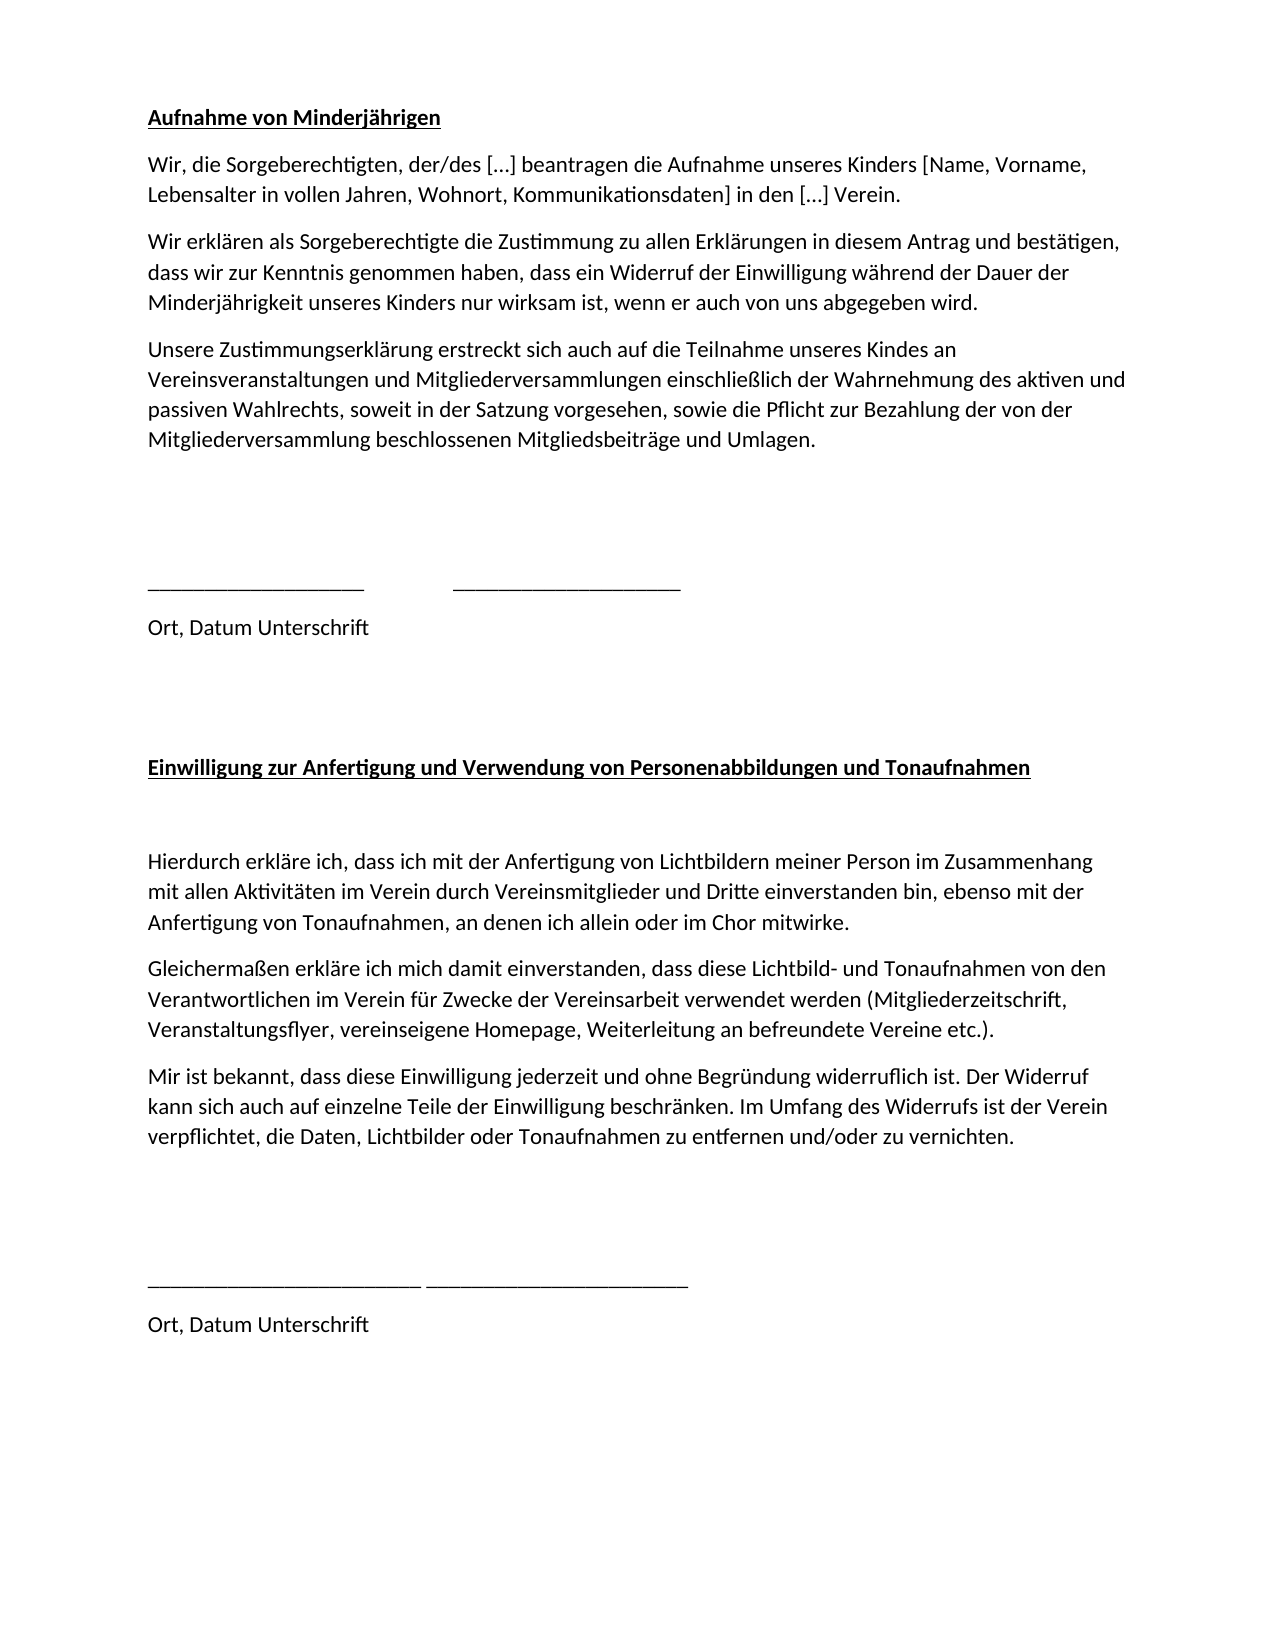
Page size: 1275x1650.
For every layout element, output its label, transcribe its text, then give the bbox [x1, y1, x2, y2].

text ________________________ _______________________ [148, 1263, 1127, 1291]
text Wir erklären als Sorgeberechtigte die Zustimmung zu allen Erklärungen in diesem Antrag und bestätigen, dass wir zur Kenntnis genommen haben, dass ein Widerruf der Einwilligung während der Dauer der Minderjährigkeit unseres Kinders nur wirksam ist, wenn er auch von uns abgegeben wird. [148, 227, 1127, 316]
text ___________________ ____________________ [148, 566, 1127, 594]
text Hierdurch erkläre ich, dass ich mit der Anfertigung von Lichtbildern meiner Person im Zusammenhang mit allen Aktivitäten im Verein durch Vereinsmitglieder und Dritte einverstanden bin, ebenso mit der Anfertigung von Tonaufnahmen, an denen ich allein oder im Chor mitwirke. [148, 847, 1127, 936]
text Ort, Datum Unterschrift [148, 613, 1127, 641]
text Wir, die Sorgeberechtigten, der/des […] beantragen die Aufnahme unseres Kinders [Name, Vorname, Lebensalter in vollen Jahren, Wohnort, Kommunikationsdaten] in den […] Verein. [148, 150, 1127, 208]
text Aufnahme von Minderjährigen [148, 103, 1127, 131]
text Einwilligung zur Anfertigung und Verwendung von Personenabbildungen und Tonaufnahmen [148, 753, 1127, 781]
text Unsere Zustimmungserklärung erstreckt sich auch auf die Teilnahme unseres Kindes an Vereinsveranstaltungen und Mitgliederversammlungen einschließlich der Wahrnehmung des aktiven und passiven Wahlrechts, soweit in der Satzung vorgesehen, sowie die Pflicht zur Bezahlung der von der Mitgliederversammlung beschlossenen Mitgliedsbeiträge und Umlagen. [148, 335, 1127, 453]
text Gleichermaßen erkläre ich mich damit einverstanden, dass diese Lichtbild- und Tonaufnahmen von den Verantwortlichen im Verein für Zwecke der Vereinsarbeit verwendet werden (Mitgliederzeitschrift, Veranstaltungsflyer, vereinseigene Homepage, Weiterleitung an befreundete Vereine etc.). [148, 954, 1127, 1043]
text Ort, Datum Unterschrift [148, 1310, 1127, 1338]
text Mir ist bekannt, dass diese Einwilligung jederzeit und ohne Begründung widerruflich ist. Der Widerruf kann sich auch auf einzelne Teile der Einwilligung beschränken. Im Umfang des Widerrufs ist der Verein verpflichtet, die Daten, Lichtbilder oder Tonaufnahmen zu entfernen und/oder zu vernichten. [148, 1062, 1127, 1150]
